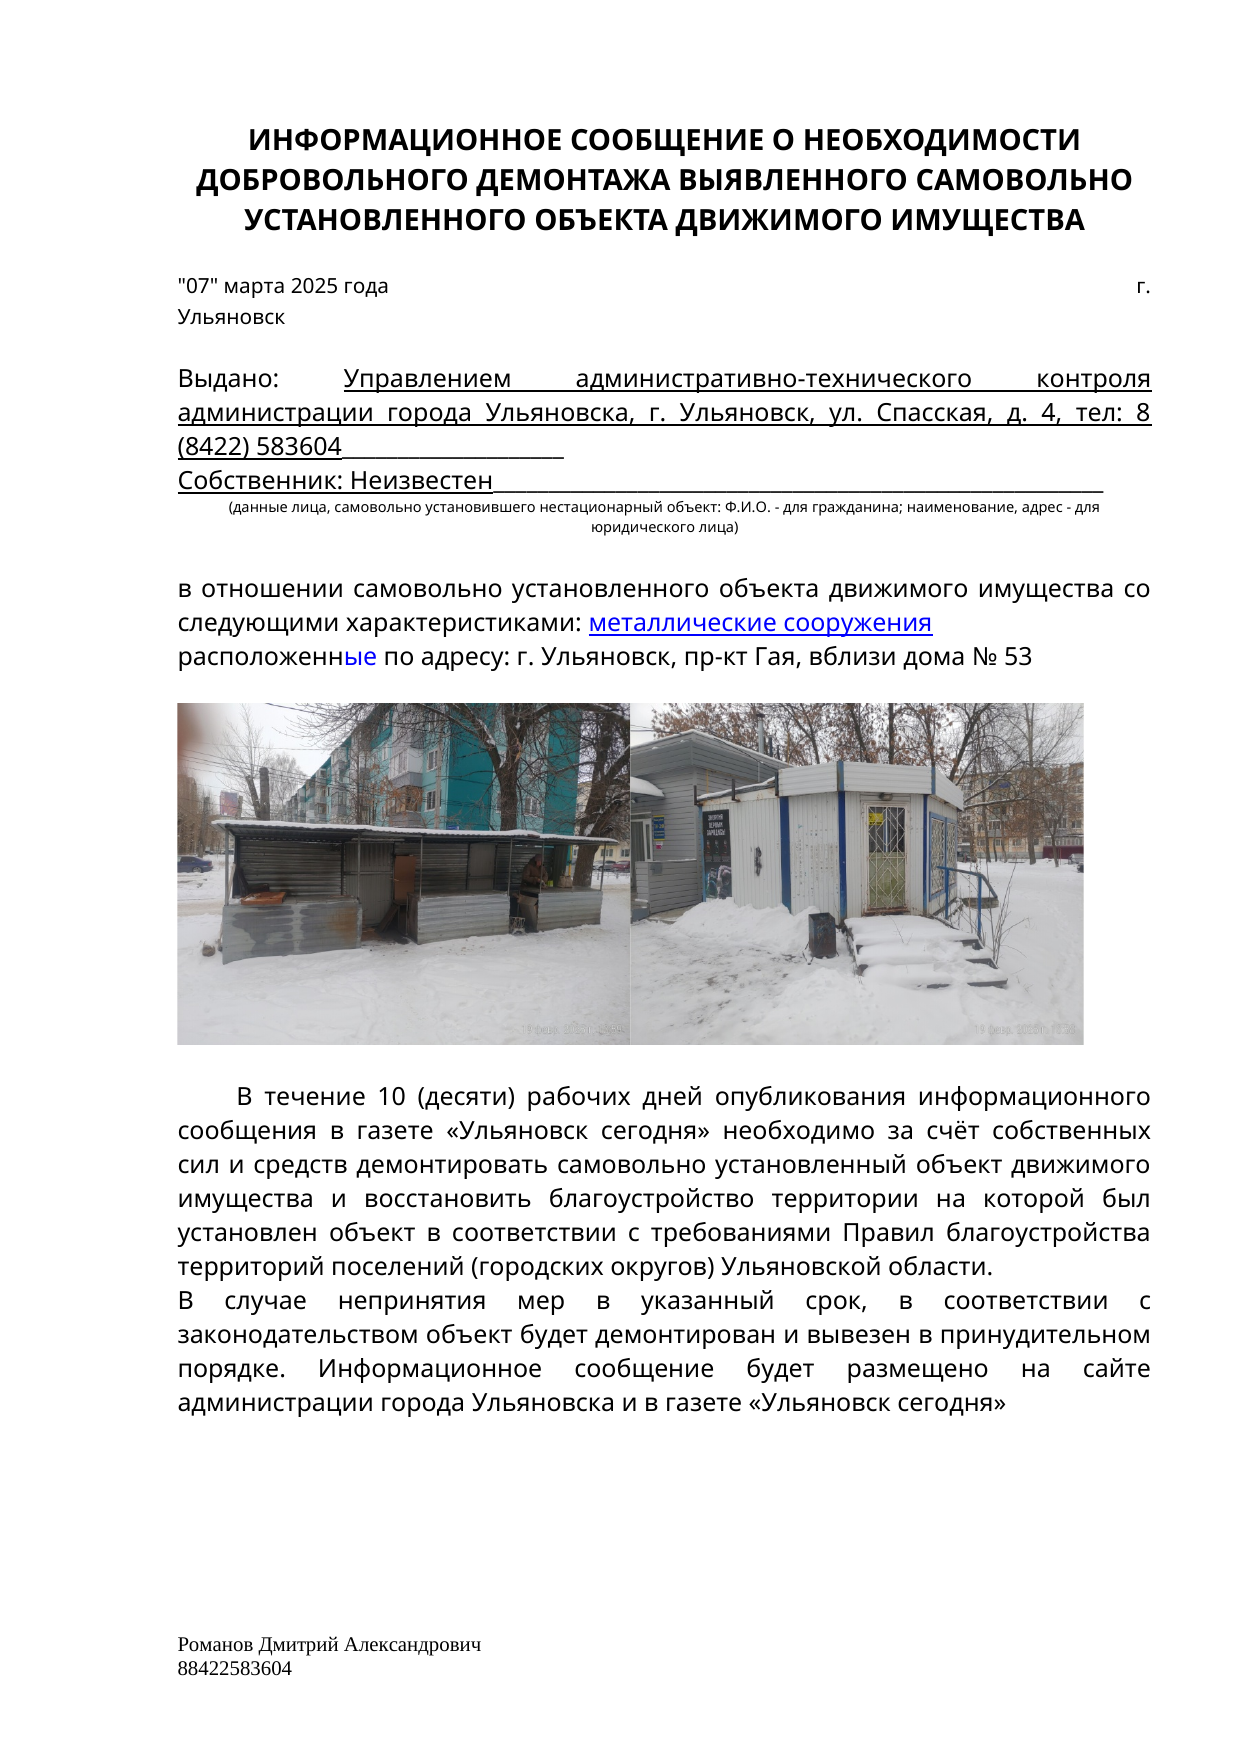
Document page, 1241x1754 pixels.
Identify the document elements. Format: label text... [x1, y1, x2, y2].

picture [177, 703, 1084, 1045]
text Выдано: Управлением административно-технического контроля администрации города Ульяновска, г. Ульяновск, ул. Спасская, д. 4, тел: 8 (8422) 583604____________________ [177, 361, 1152, 424]
text ИНФОРМАЦИОННОЕ СООБЩЕНИЕ О НЕОБХОДИМОСТИ ДОБРОВОЛЬНОГО ДЕМОНТАЖА ВЫЯВЛЕННОГО САМОВОЛЬНО УСТАНОВЛЕННОГО ОБЪЕКТА ДВИЖИМОГО ИМУЩЕСТВА [177, 120, 1152, 239]
text (данные лица, самовольно установившего нестационарный объект: Ф.И.О. - для гражданина; наименование, адрес - для юридического лица) [177, 497, 1152, 537]
text в отношении самовольно установленного объекта движимого имущества со следующими характеристиками: металлические сооружения [177, 571, 1152, 639]
text Выдано: Управлением административно-технического контроля администрации города Ульяновска, г. Ульяновск, ул. Спасская, д. 4, тел: 8 (8422) 583604____________________ [177, 425, 1152, 463]
text Собственник: Неизвестен_______________________________________________________ [177, 463, 1152, 497]
text расположенные по адресу: г. Ульяновск, пр-кт Гая, вблизи дома № 53 [177, 639, 1152, 673]
text В случае непринятия мер в указанный срок, в соответствии с законодательством объект будет демонтирован и вывезен в принудительном порядке. Информационное сообщение будет размещено на сайте администрации города Ульяновска и в газете «Ульяновск сегодня» [177, 1283, 1152, 1417]
text "07" марта 2025 года г. Ульяновск [177, 269, 1152, 330]
text В течение 10 (десяти) рабочих дней опубликования информационного сообщения в газете «Ульяновск сегодня» необходимо за счёт собственных сил и средств демонтировать самовольно установленный объект движимого имущества и восстановить благоустройство территории на которой был установлен объект в соответствии с требованиями Правил благоустройства территорий поселений (городских округов) Ульяновской области. [177, 1078, 1152, 1283]
